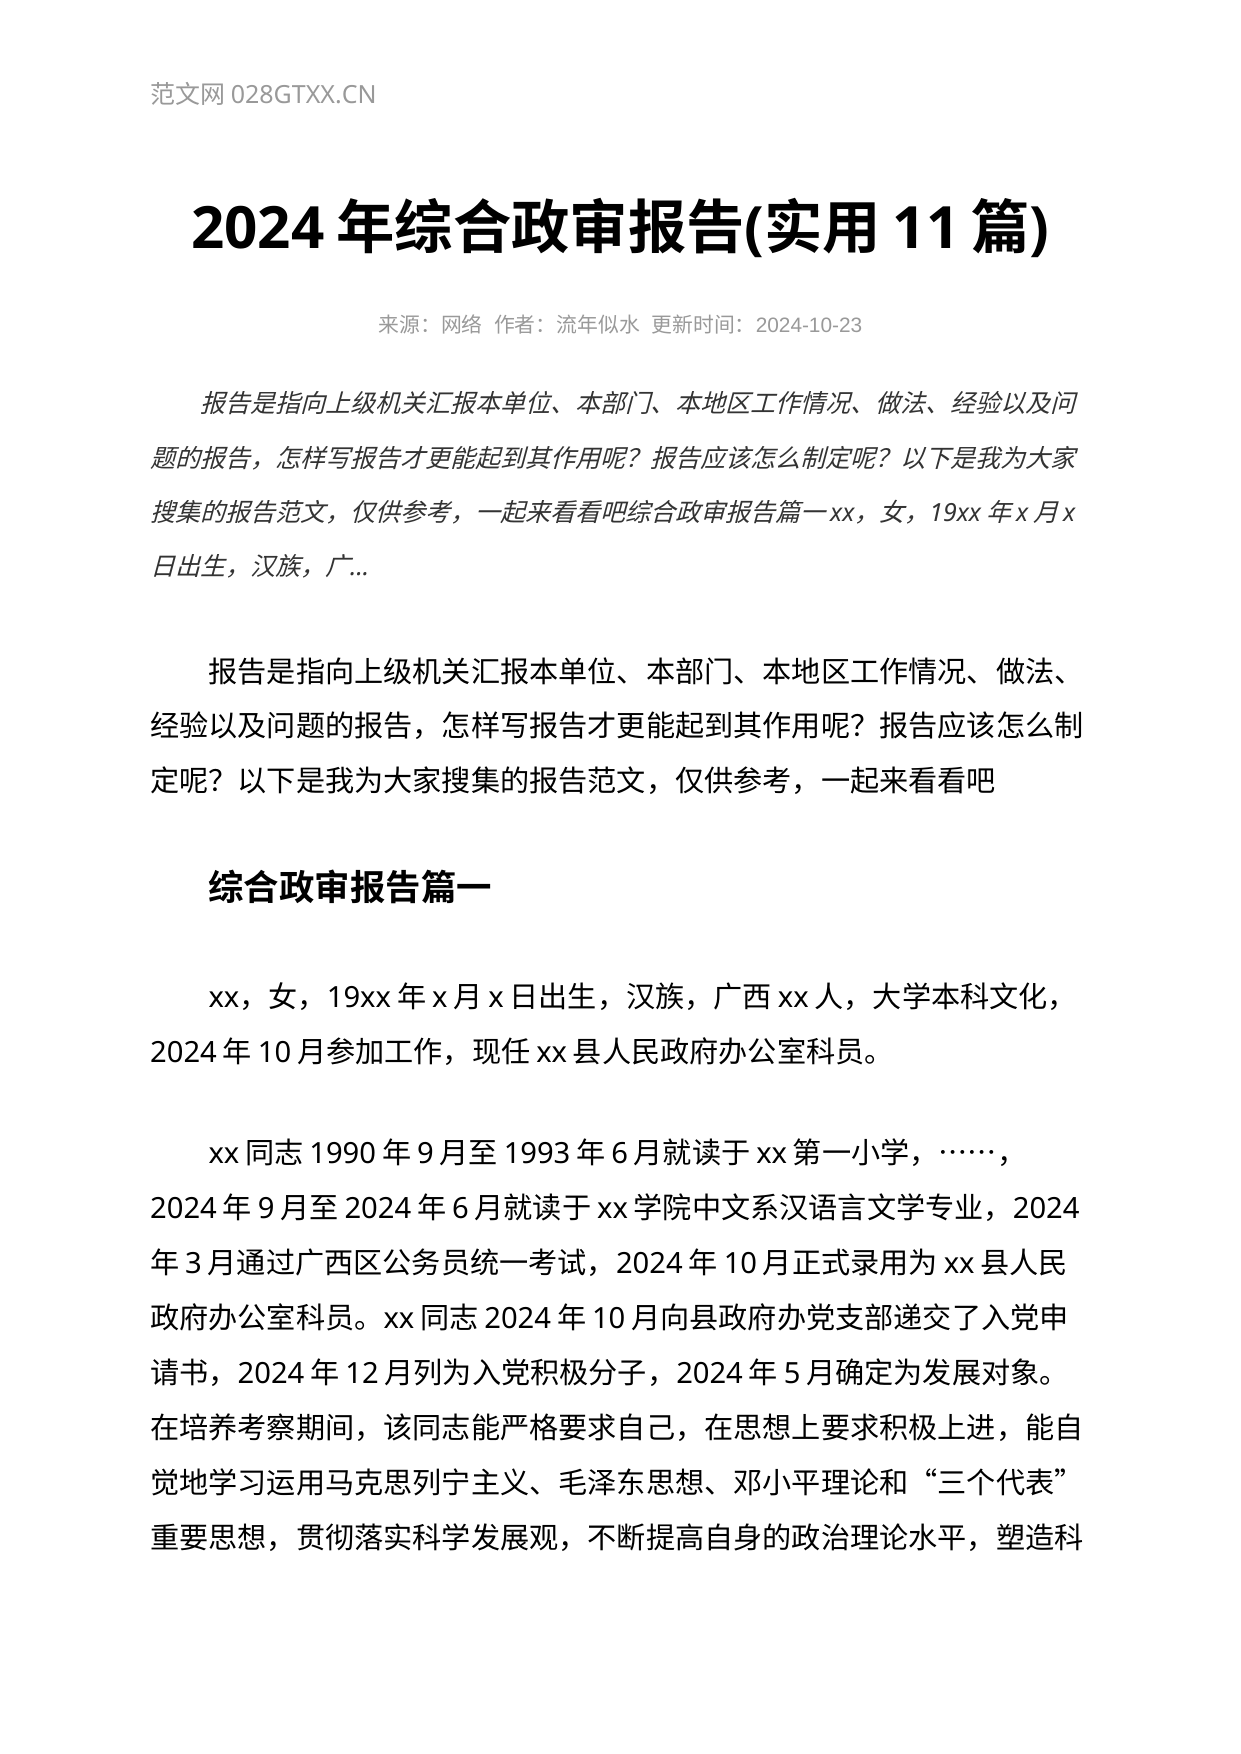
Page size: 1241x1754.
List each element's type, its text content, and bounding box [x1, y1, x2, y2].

subtitle 2024年综合政审报告(实用11篇) [150, 181, 1090, 266]
text 报告是指向上级机关汇报本单位、本部门、本地区工作情况、做法、经验以及问题的报告，怎样写报告才更能起到其作用呢？报告应该怎么制定呢？以下是我为大家搜集的报告范文，仅供参考，一起来看看吧 [150, 648, 1090, 800]
text xx，女，19xx年x月x日出生，汉族，广西xx人，大学本科文化，2024年10月参加工作，现任xx县人民政府办公室科员。 [150, 973, 1090, 1071]
text 报告是指向上级机关汇报本单位、本部门、本地区工作情况、做法、经验以及问题的报告，怎样写报告才更能起到其作用呢？报告应该怎么制定呢？以下是我为大家搜集的报告范文，仅供参考，一起来看看吧综合政审报告篇一xx，女，19xx年x月x日出生，汉族，广... [150, 384, 1090, 583]
text 综合政审报告篇一 [150, 860, 1090, 911]
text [150, 1130, 1090, 1557]
text 来源：网络 作者：流年似水 更新时间：2024-10-23 [150, 313, 1090, 337]
